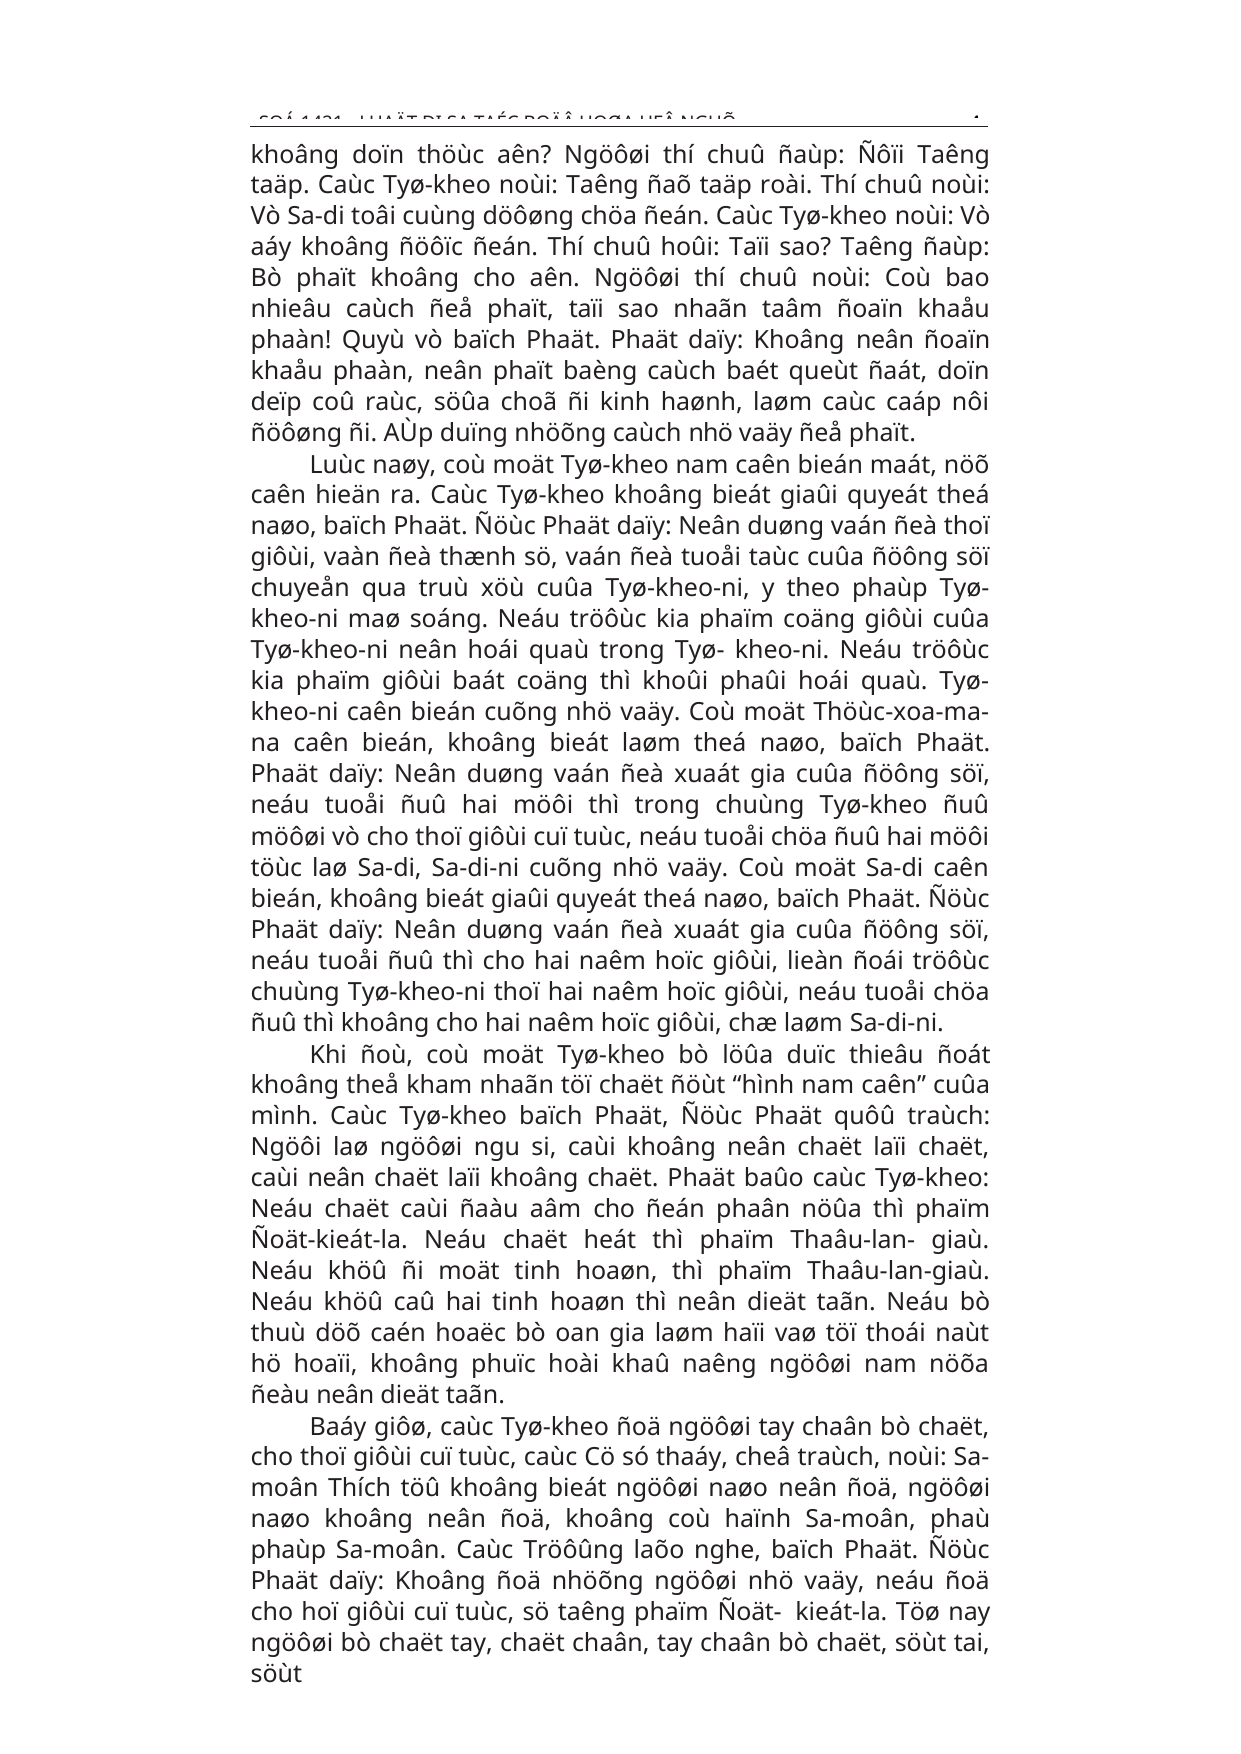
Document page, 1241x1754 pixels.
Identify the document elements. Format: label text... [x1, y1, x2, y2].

text khoâng doïn thöùc aên? Ngöôøi thí chuû ñaùp: Ñôïi Taêng taäp. Caùc Tyø-kheo noùi: Taêng ñaõ taäp roài. Thí chuû noùi: Vò Sa-di toâi cuùng döôøng chöa ñeán. Caùc Tyø-kheo noùi: Vò aáy khoâng ñöôïc ñeán. Thí chuû hoûi: Taïi sao? Taêng ñaùp: Bò phaït khoâng cho aên. Ngöôøi thí chuû noùi: Coù bao nhieâu caùch ñeå phaït, taïi sao nhaãn taâm ñoaïn khaåu phaàn! Quyù vò baïch Phaät. Phaät daïy: Khoâng neân ñoaïn khaåu phaàn, neân phaït baèng caùch baét queùt ñaát, doïn deïp coû raùc, söûa choã ñi kinh haønh, laøm caùc caáp nôi ñöôøng ñi. AÙp duïng nhöõng caùch nhö vaäy ñeå phaït. [250, 138, 990, 449]
text Luùc naøy, coù moät Tyø-kheo nam caên bieán maát, nöõ caên hieän ra. Caùc Tyø-kheo khoâng bieát giaûi quyeát theá naøo, baïch Phaät. Ñöùc Phaät daïy: Neân duøng vaán ñeà thoï giôùi, vaàn ñeà thænh sö, vaán ñeà tuoåi taùc cuûa ñöông söï chuyeån qua truù xöù cuûa Tyø-kheo-ni, y theo phaùp Tyø-kheo-ni maø soáng. Neáu tröôùc kia phaïm coäng giôùi cuûa Tyø-kheo-ni neân hoái quaù trong Tyø- kheo-ni. Neáu tröôùc kia phaïm giôùi baát coäng thì khoûi phaûi hoái quaù. Tyø- kheo-ni caên bieán cuõng nhö vaäy. Coù moät Thöùc-xoa-ma-na caên bieán, khoâng bieát laøm theá naøo, baïch Phaät. Phaät daïy: Neân duøng vaán ñeà xuaát gia cuûa ñöông söï, neáu tuoåi ñuû hai möôi thì trong chuùng Tyø-kheo ñuû möôøi vò cho thoï giôùi cuï tuùc, neáu tuoåi chöa ñuû hai möôi töùc laø Sa-di, Sa-di-ni cuõng nhö vaäy. Coù moät Sa-di caên bieán, khoâng bieát giaûi quyeát theá naøo, baïch Phaät. Ñöùc Phaät daïy: Neân duøng vaán ñeà xuaát gia cuûa ñöông söï, neáu tuoåi ñuû thì cho hai naêm hoïc giôùi, lieàn ñoái tröôùc chuùng Tyø-kheo-ni thoï hai naêm hoïc giôùi, neáu tuoåi chöa ñuû thì khoâng cho hai naêm hoïc giôùi, chæ laøm Sa-di-ni. [250, 449, 990, 1038]
text Khi ñoù, coù moät Tyø-kheo bò löûa duïc thieâu ñoát khoâng theå kham nhaãn töï chaët ñöùt “hình nam caên” cuûa mình. Caùc Tyø-kheo baïch Phaät, Ñöùc Phaät quôû traùch: Ngöôi laø ngöôøi ngu si, caùi khoâng neân chaët laïi chaët, caùi neân chaët laïi khoâng chaët. Phaät baûo caùc Tyø-kheo: Neáu chaët caùi ñaàu aâm cho ñeán phaân nöûa thì phaïm Ñoät-kieát-la. Neáu chaët heát thì phaïm Thaâu-lan- giaù. Neáu khöû ñi moät tinh hoaøn, thì phaïm Thaâu-lan-giaù. Neáu khöû caû hai tinh hoaøn thì neân dieät taãn. Neáu bò thuù döõ caén hoaëc bò oan gia laøm haïi vaø töï thoái naùt hö hoaïi, khoâng phuïc hoài khaû naêng ngöôøi nam nöõa ñeàu neân dieät taãn. [250, 1038, 990, 1411]
text Baáy giôø, caùc Tyø-kheo ñoä ngöôøi tay chaân bò chaët, cho thoï giôùi cuï tuùc, caùc Cö só thaáy, cheâ traùch, noùi: Sa-moân Thích töû khoâng bieát ngöôøi naøo neân ñoä, ngöôøi naøo khoâng neân ñoä, khoâng coù haïnh Sa-moân, phaù phaùp Sa-moân. Caùc Tröôûng laõo nghe, baïch Phaät. Ñöùc Phaät daïy: Khoâng ñoä nhöõng ngöôøi nhö vaäy, neáu ñoä cho hoï giôùi cuï tuùc, sö taêng phaïm Ñoät- kieát-la. Töø nay ngöôøi bò chaët tay, chaët chaân, tay chaân bò chaët, söùt tai, söùt [250, 1411, 990, 1690]
